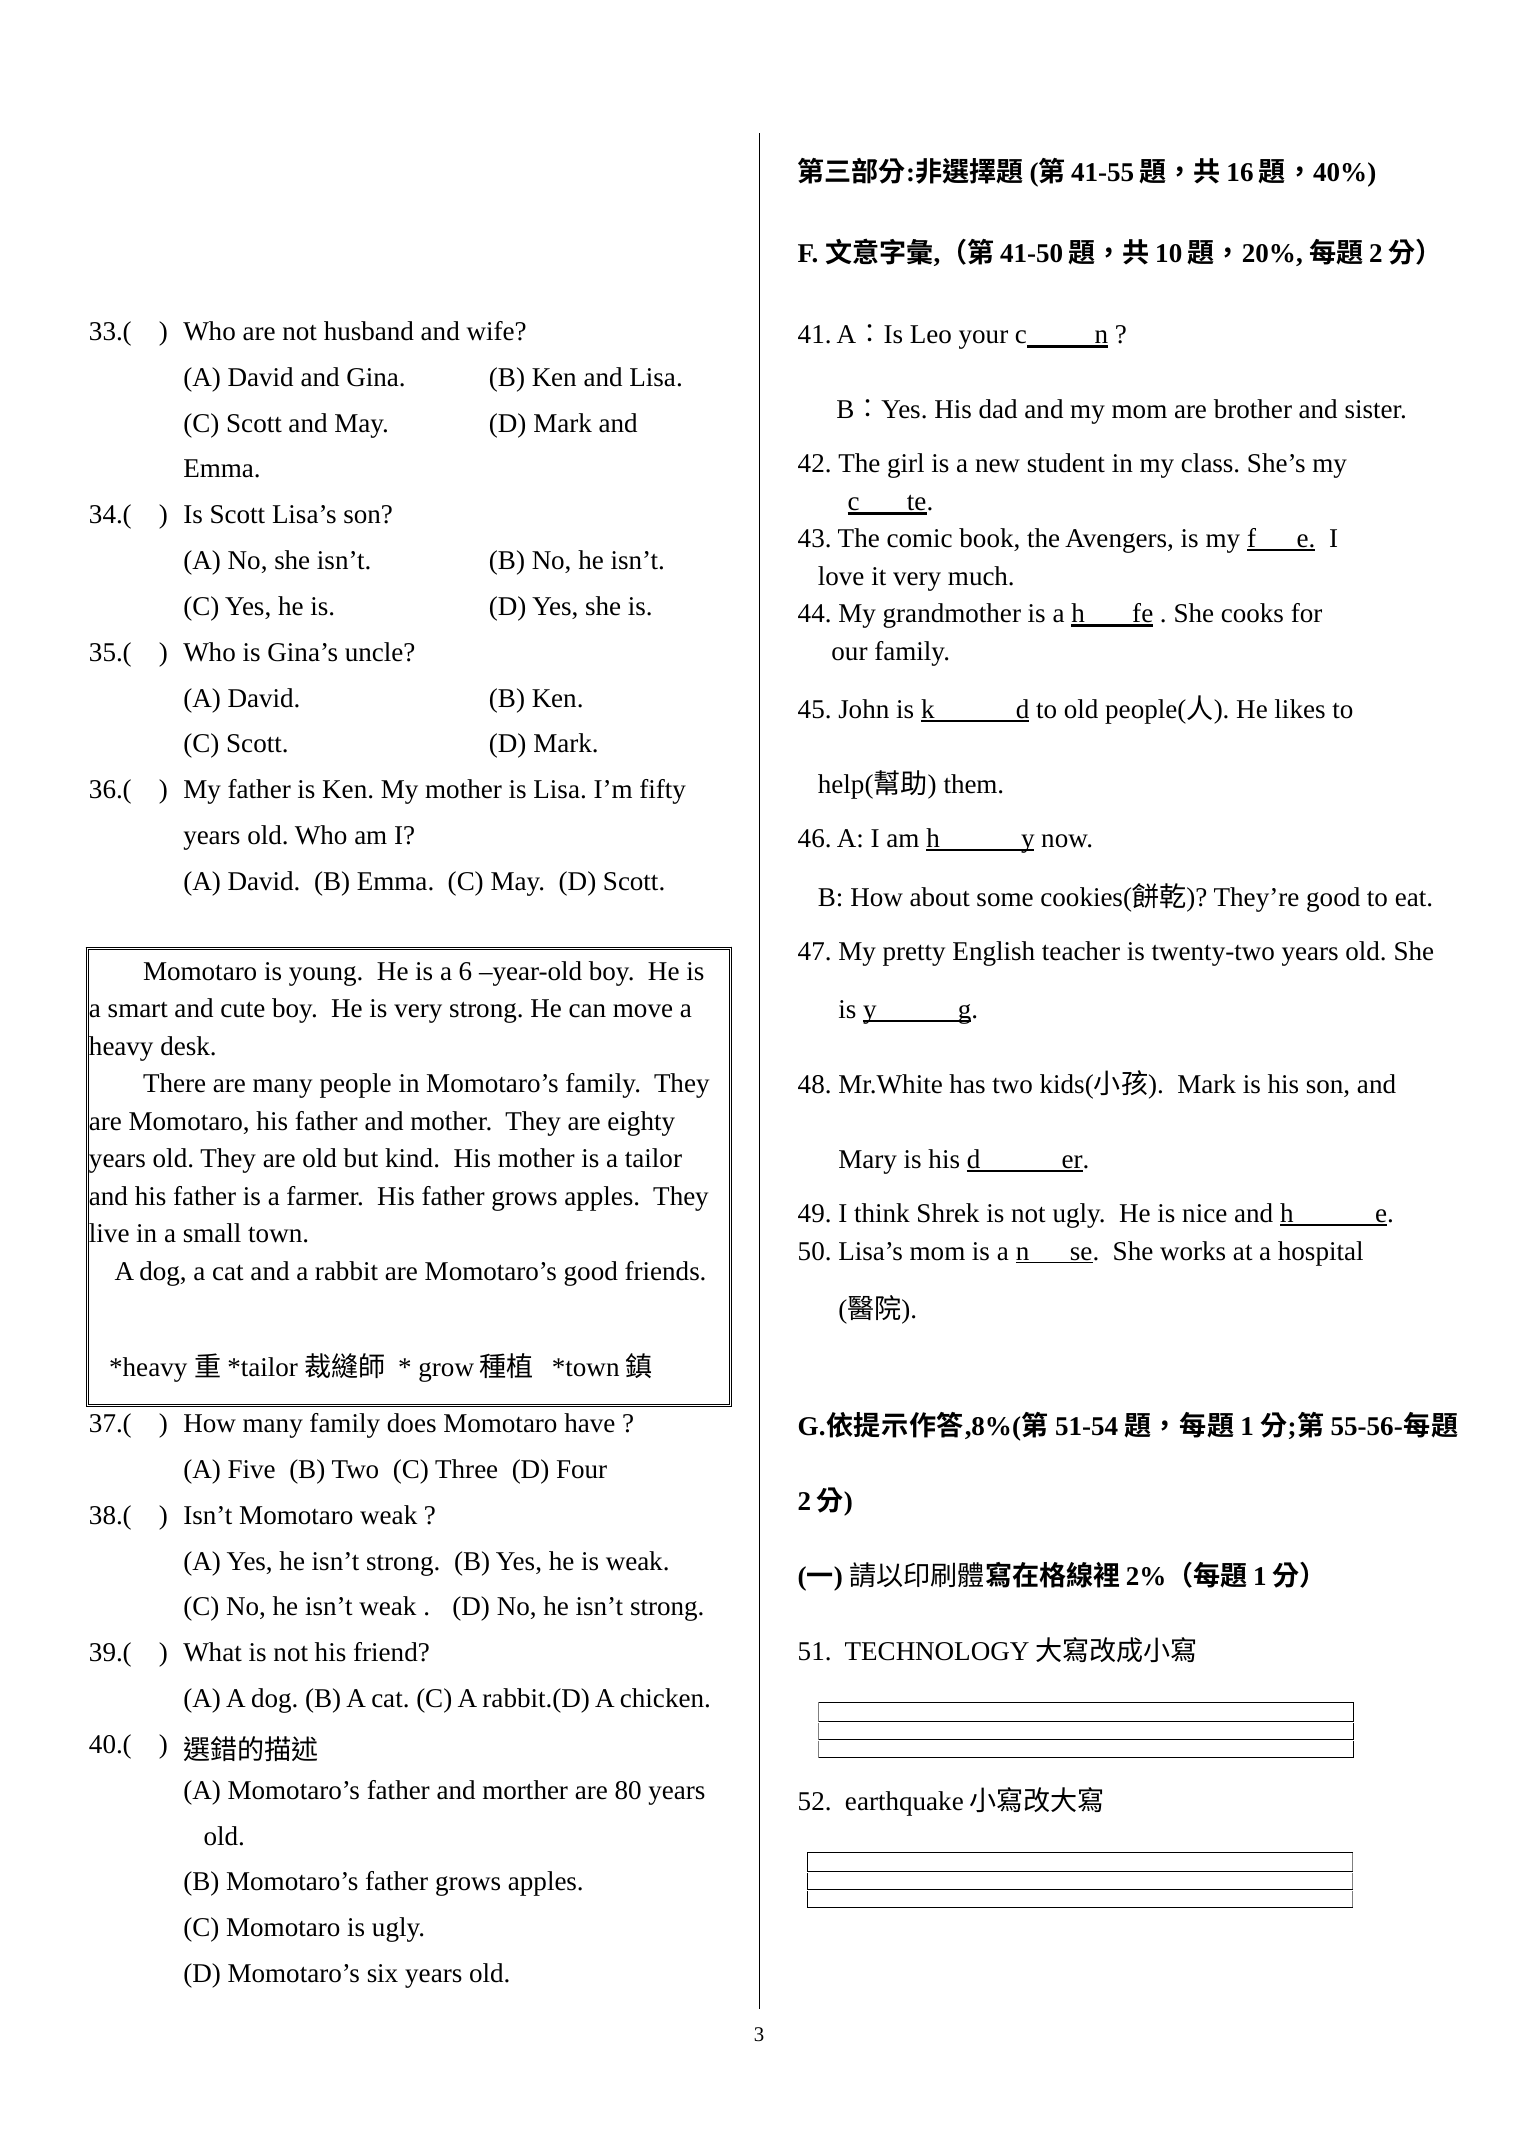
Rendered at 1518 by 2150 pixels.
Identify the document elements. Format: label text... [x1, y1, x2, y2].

text 46. A: I am h y now. [797, 819, 1458, 857]
text G.依提示作答,8%(第51-54題，每題1分;第55-56-每題2分) [797, 1386, 1458, 1536]
text 第三部分:非選擇題 (第41-55題，共16題，40%) [797, 133, 1458, 208]
text B: How about some cookies(餅乾)? They’re good to eat. [797, 857, 1458, 932]
text B︰Yes. His dad and my mom are brother and sister. [822, 369, 1429, 444]
list Who are not husband and wife? (A) David and Gina. (B) Ken and Lisa. (C) Scott and May. (D) Mark and Emma. [89, 315, 720, 498]
text love it very much. [797, 557, 1429, 594]
text F. 文意字彙,（第41-50題，共10題，20%, 每題2分） [797, 213, 1458, 288]
text 43. The comic book, the Avengers, is my f e. I [797, 519, 1429, 557]
text 41. A︰Is Leo your c n ? [797, 294, 1429, 369]
text (一) 請以印刷體寫在格線裡2%（每題1分） [797, 1536, 1429, 1611]
list Who is Gina’s uncle? (A) David. (B) Ken. (C) Scott. (D) Mark. [89, 636, 720, 773]
picture [807, 1690, 1366, 1768]
text 42. The girl is a new student in my class. She’s my [797, 444, 1429, 482]
text 44. My grandmother is a h fe . She cooks for [797, 594, 1429, 632]
text 49. I think Shrek is not ugly. He is nice and h e. [797, 1194, 1458, 1232]
list How many family does Momotaro have ? (A) Five (B) Two (C) Three (D) Four [89, 1407, 720, 1499]
text our family. [797, 632, 1429, 669]
text 48. Mr.White has two kids(小孩). Mark is his son, and Mary is his d er. [797, 1044, 1458, 1194]
text 47. My pretty English teacher is twenty-two years old. She is y g. [797, 932, 1458, 1044]
picture [795, 1840, 1366, 1918]
text A dog, a cat and a rabbit are Momotaro’s good friends. [89, 1252, 720, 1289]
text 51. TECHNOLOGY大寫改成小寫 [797, 1611, 1429, 1686]
text 45. John is k d to old people(人). He likes to [797, 669, 1458, 744]
text Momotaro is young. He is a 6 –year-old boy. He is a smart and cute boy. He is very strong. He can move a heavy desk. [89, 950, 729, 1064]
text 50. Lisa’s mom is a n se. She works at a hospital (醫院). [797, 1232, 1458, 1344]
text There are many people in Momotaro’s family. They are Momotaro, his father and mother. They are eighty years old. They are old but kind. His mother is a tailor and his father is a farmer. His father grows apples. They live in a small town. [89, 1064, 720, 1252]
text *heavy 重 *tailor 裁縫師 * grow種植 *town鎮 [89, 1322, 729, 1404]
text help(幫助) them. [797, 744, 1458, 819]
text 52. earthquake小寫改大寫 [797, 1761, 1429, 1836]
text c te. [847, 482, 1429, 519]
list Is Scott Lisa’s son? (A) No, she isn’t. (B) No, he isn’t. (C) Yes, he is. (D) Yes, she is. [89, 498, 720, 636]
list My father is Ken. My mother is Lisa. I’m fifty years old. Who am I? (A) David. (B) Emma. (C) May. (D) Scott. [89, 773, 720, 911]
list Isn’t Momotaro weak ? (A) Yes, he isn’t strong. (B) Yes, he is weak. (C) No, he isn’t weak . (D) No, he isn’t strong. [89, 1499, 720, 1636]
list What is not his friend? (A) A dog. (B) A cat. (C) A rabbit.(D) A chicken. [89, 1636, 720, 1728]
list 選錯的描述 (A) Momotaro’s father and morther are 80 years old. (B) Momotaro’s father grows apples. (C) Momotaro is ugly. (D) Momotaro’s six years old. [89, 1728, 720, 2003]
